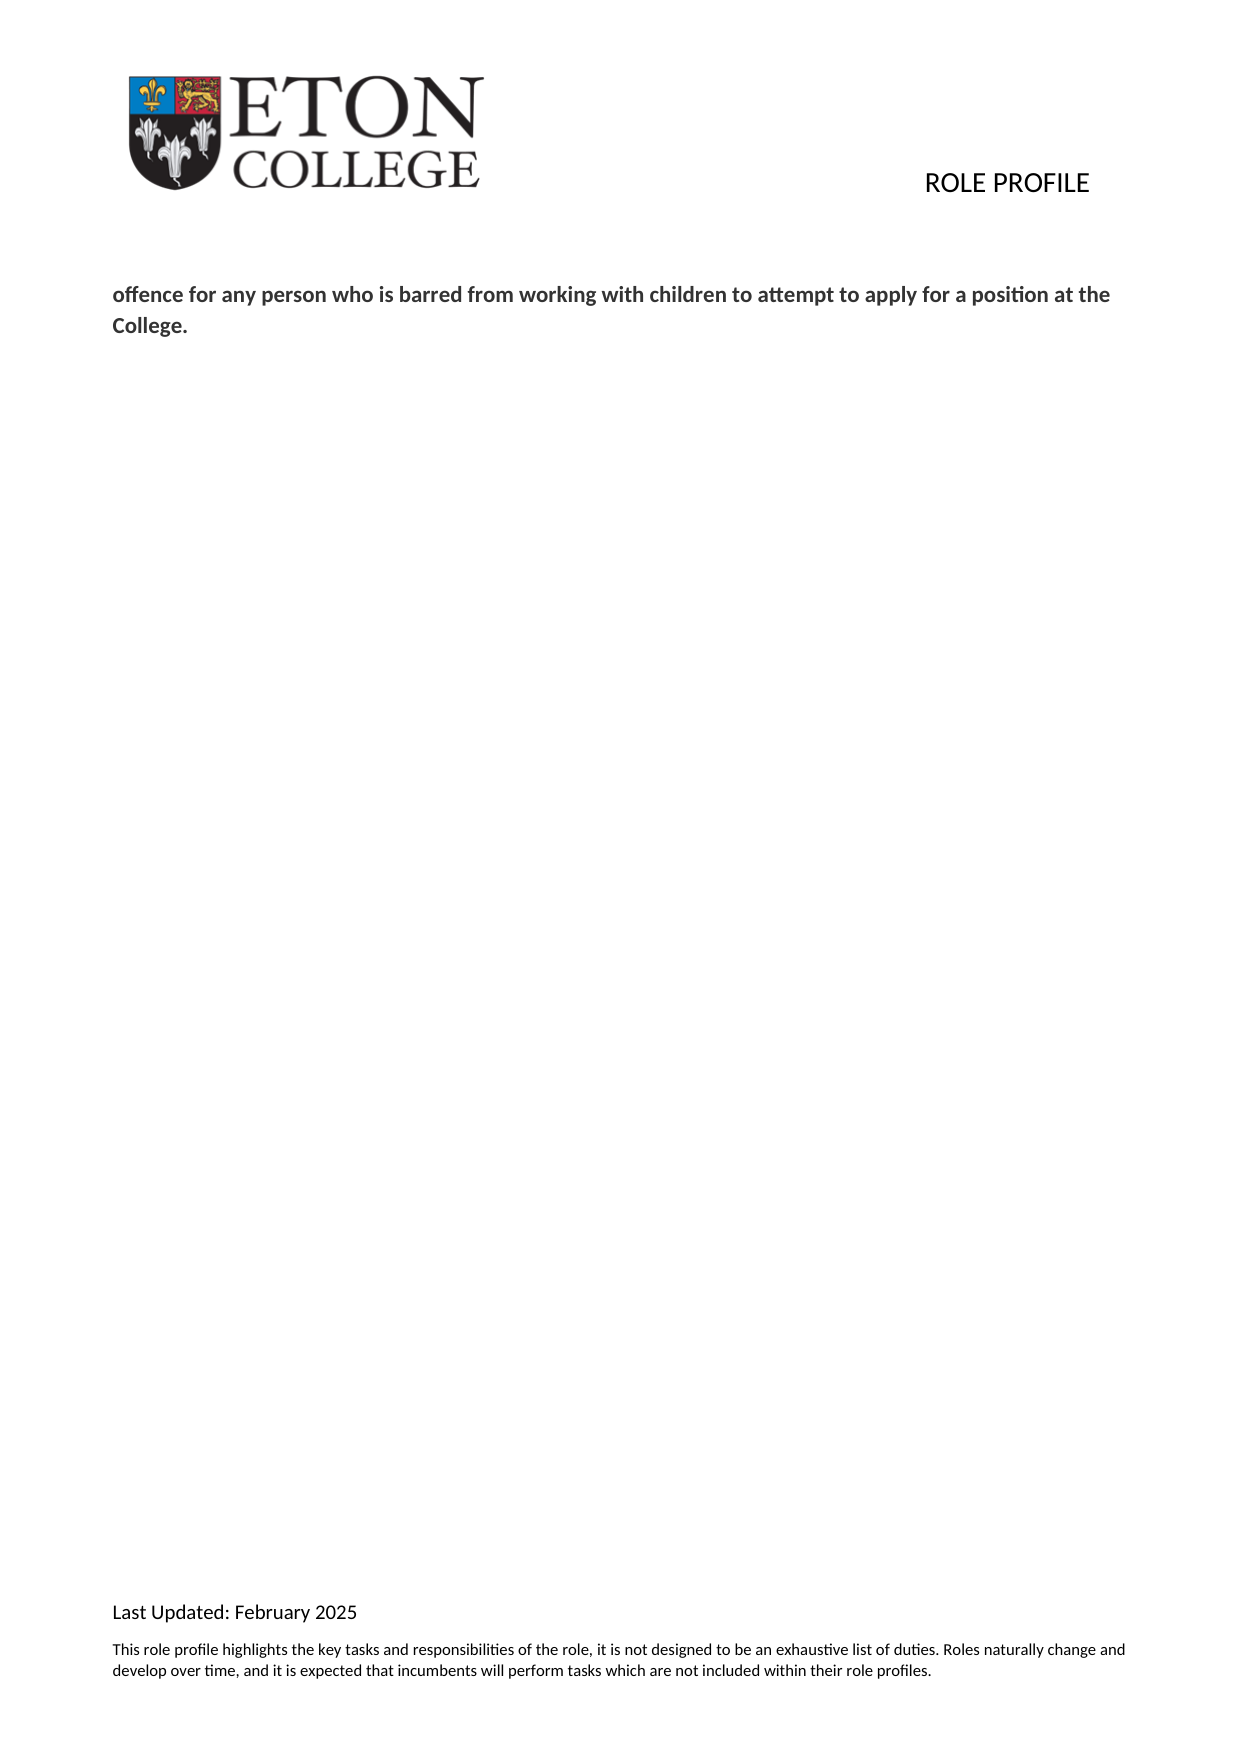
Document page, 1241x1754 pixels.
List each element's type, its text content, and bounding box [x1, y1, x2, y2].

picture [120, 73, 493, 193]
